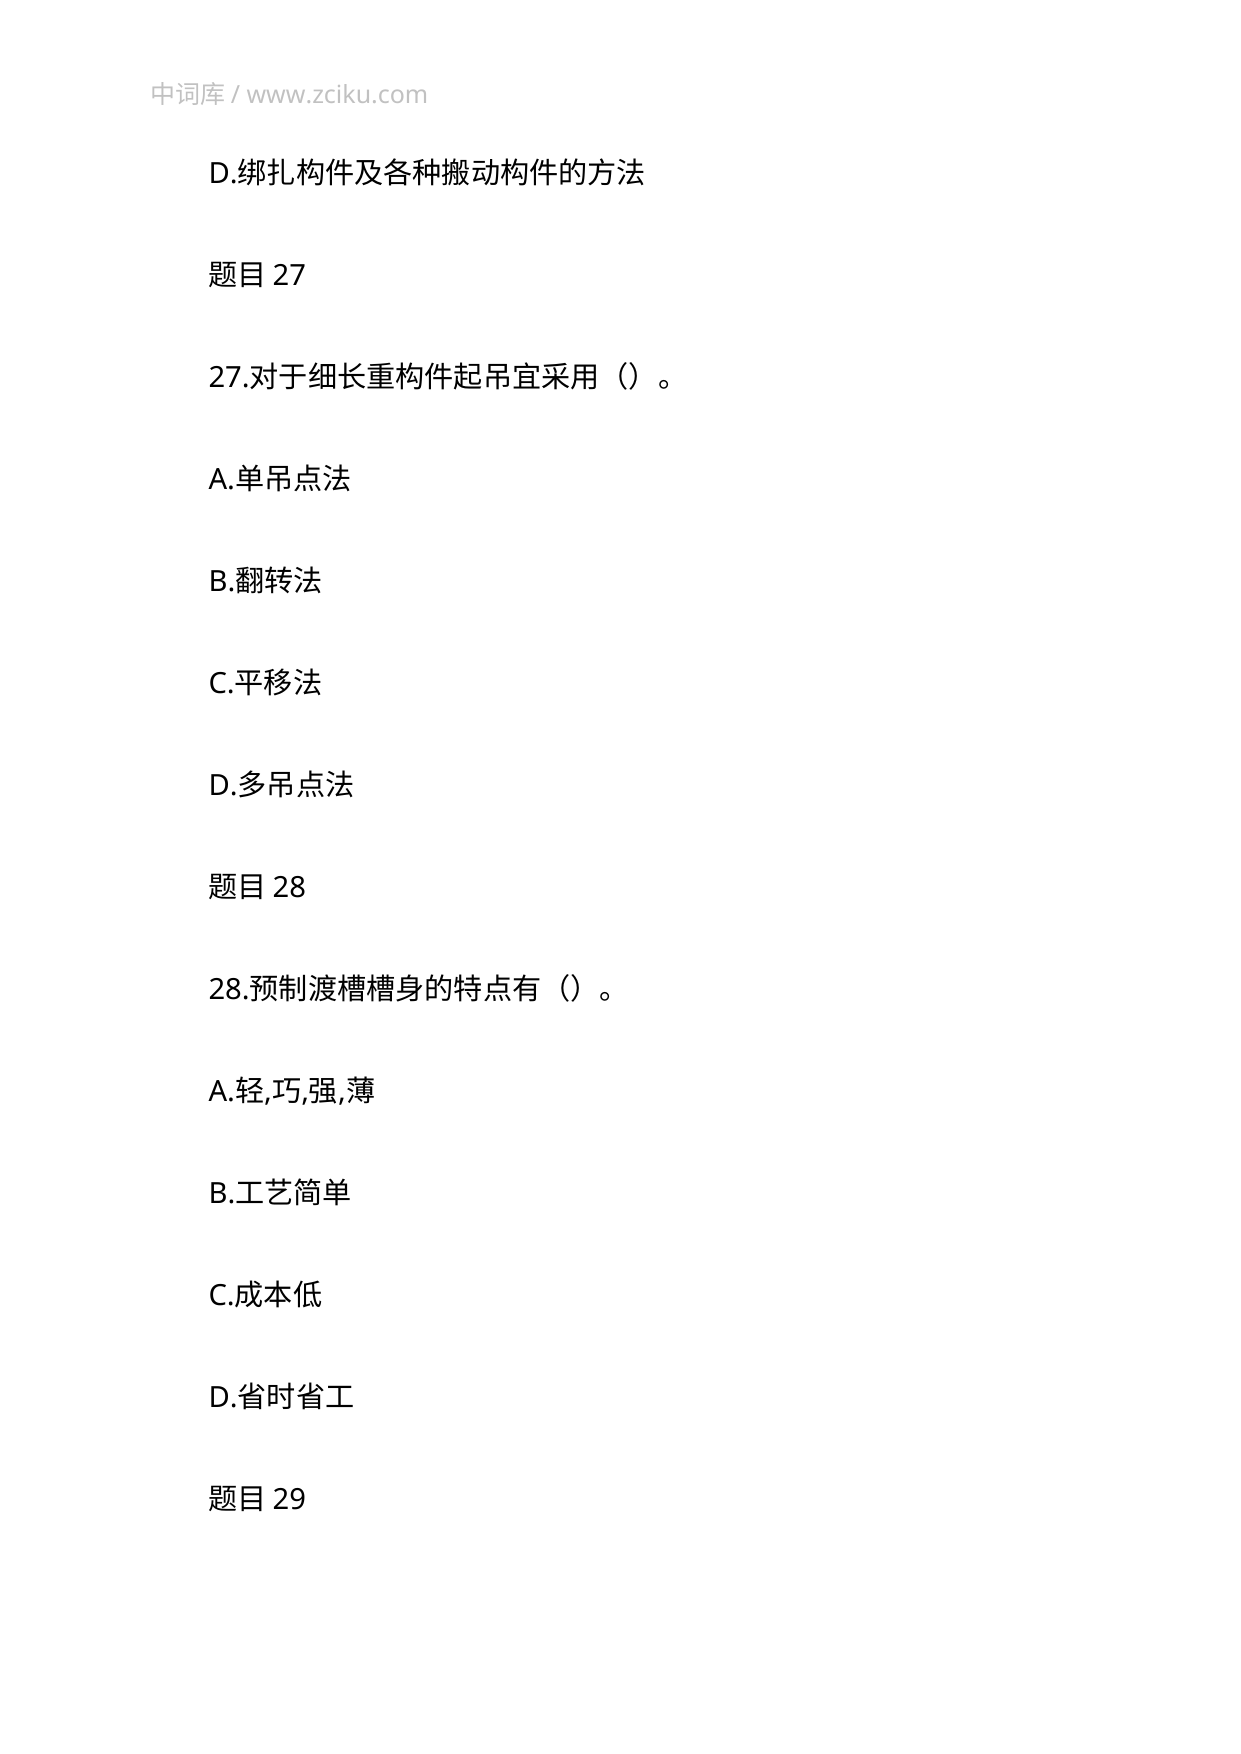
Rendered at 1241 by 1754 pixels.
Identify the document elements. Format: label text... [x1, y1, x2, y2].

text D.省时省工 [150, 1374, 1090, 1416]
text D.绑扎构件及各种搬动构件的方法 [150, 150, 1090, 192]
text 题目27 [150, 252, 1090, 294]
text C.平移法 [150, 660, 1090, 702]
text 28.预制渡槽槽身的特点有（）。 [150, 966, 1090, 1008]
text 27.对于细长重构件起吊宜采用（）。 [150, 354, 1090, 396]
text C.成本低 [150, 1272, 1090, 1314]
text B.工艺简单 [150, 1170, 1090, 1212]
text 题目28 [150, 864, 1090, 906]
text A.单吊点法 [150, 456, 1090, 498]
text A.轻,巧,强,薄 [150, 1068, 1090, 1110]
text 题目29 [150, 1476, 1090, 1518]
text B.翻转法 [150, 558, 1090, 600]
text D.多吊点法 [150, 762, 1090, 804]
